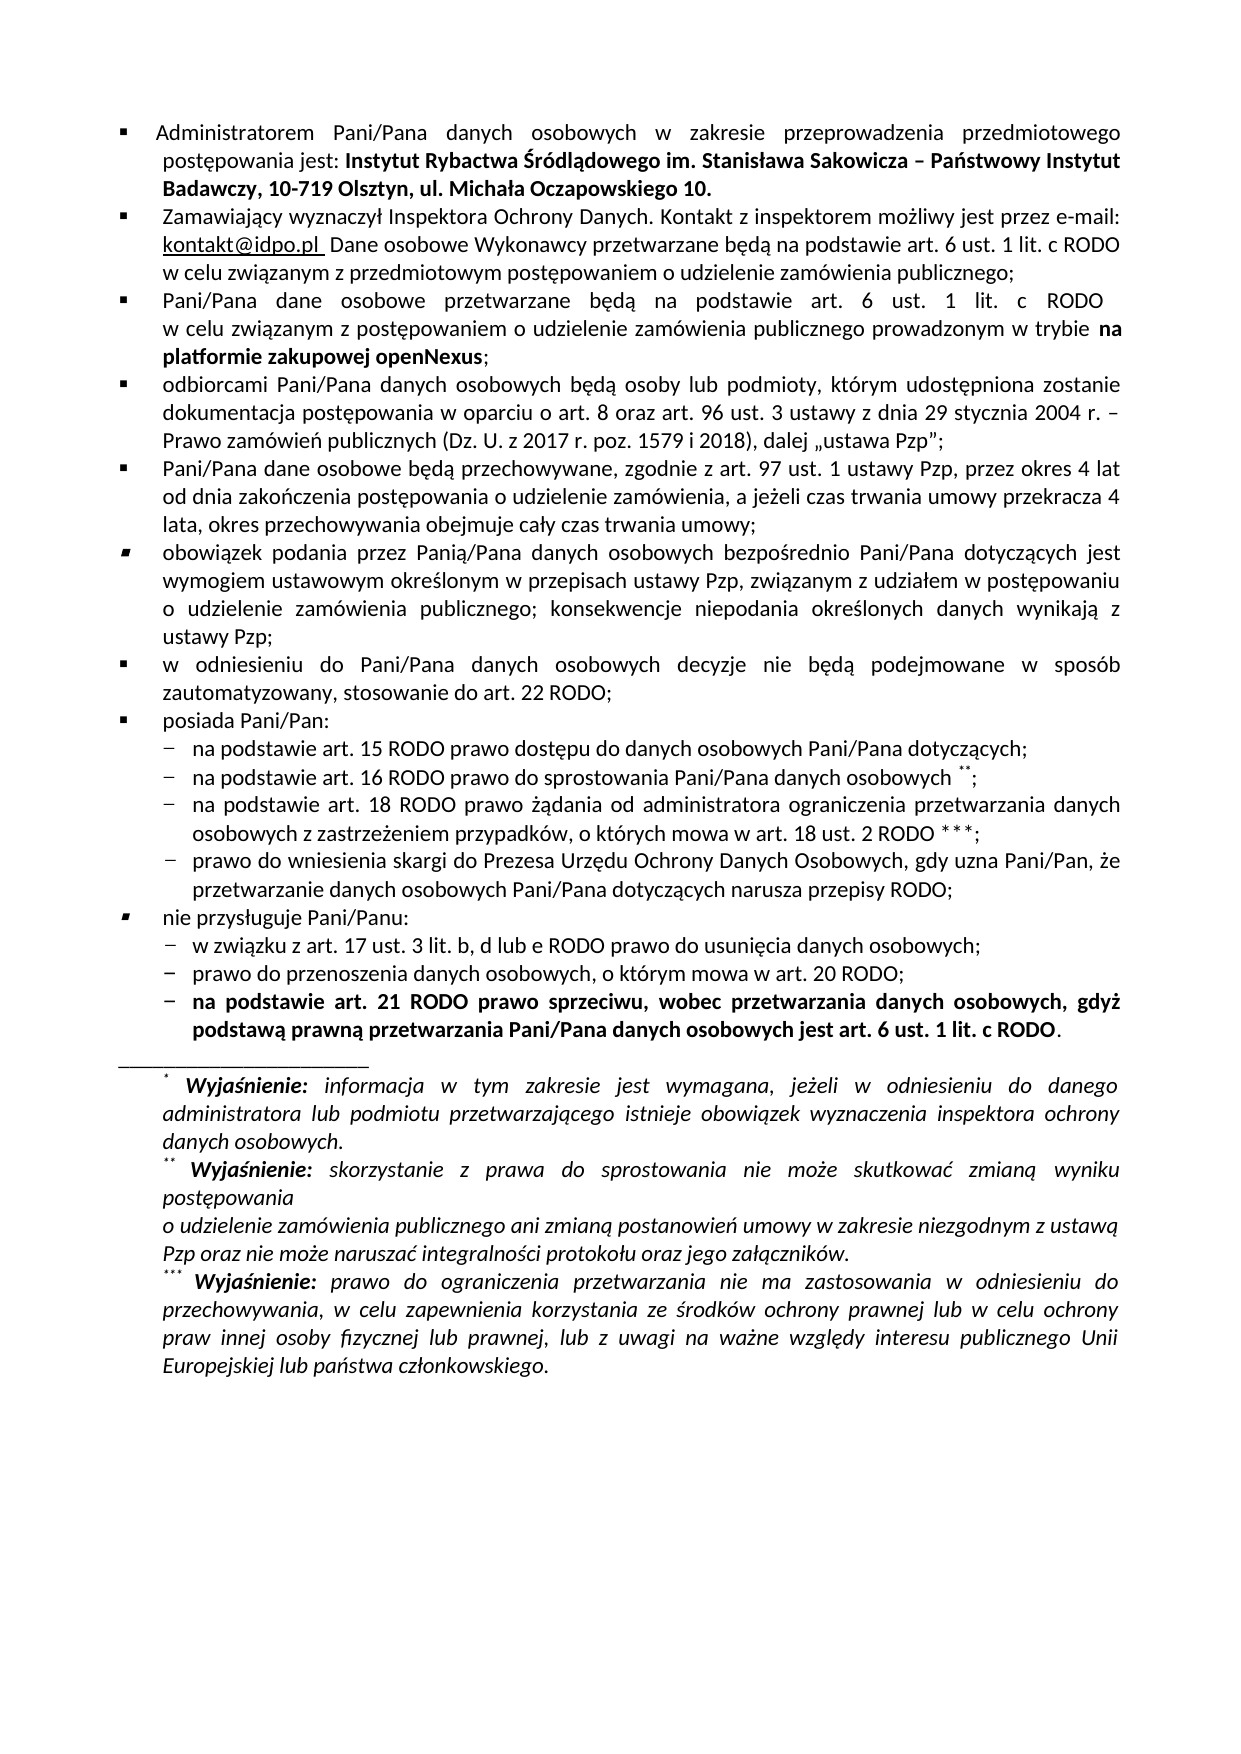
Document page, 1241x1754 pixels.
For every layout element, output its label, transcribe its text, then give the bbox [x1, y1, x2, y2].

list Pani/Pana dane osobowe przetwarzane będą na podstawie art. 6 ust. 1 lit. c RODO w celu związanym z postępowaniem o udzielenie zamówienia publicznego prowadzonym w trybie na platformie zakupowej openNexus; [118, 286, 1122, 370]
text ______________________ [118, 1043, 1122, 1071]
list na podstawie art. 16 RODO prawo do sprostowania Pani/Pana danych osobowych **; [162, 763, 1122, 791]
list w odniesieniu do Pani/Pana danych osobowych decyzje nie będą podejmowane w sposób zautomatyzowany, stosowanie do art. 22 RODO; [118, 651, 1122, 707]
list posiada Pani/Pan: [118, 707, 1122, 734]
list nie przysługuje Pani/Panu: [118, 903, 1122, 931]
list prawo do przenoszenia danych osobowych, o którym mowa w art. 20 RODO; [162, 959, 1122, 987]
list na podstawie art. 15 RODO prawo dostępu do danych osobowych Pani/Pana dotyczących; [162, 734, 1122, 763]
text *** Wyjaśnienie: prawo do ograniczenia przetwarzania nie ma zastosowania w odniesieniu do przechowywania, w celu zapewnienia korzystania ze środków ochrony prawnej lub w celu ochrony praw innej osoby fizycznej lub prawnej, lub z uwagi na ważne względy interesu publicznego Unii Europejskiej lub państwa członkowskiego. [162, 1267, 1122, 1379]
list prawo do wniesienia skargi do Prezesa Urzędu Ochrony Danych Osobowych, gdy uzna Pani/Pan, że przetwarzanie danych osobowych Pani/Pana dotyczących narusza przepisy RODO; [162, 847, 1122, 903]
list na podstawie art. 21 RODO prawo sprzeciwu, wobec przetwarzania danych osobowych, gdyż podstawą prawną przetwarzania Pani/Pana danych osobowych jest art. 6 ust. 1 lit. c RODO. [162, 987, 1122, 1043]
list Administratorem Pani/Pana danych osobowych w zakresie przeprowadzenia przedmiotowego postępowania jest: Instytut Rybactwa Śródlądowego im. Stanisława Sakowicza – Państwowy Instytut Badawczy, 10-719 Olsztyn, ul. Michała Oczapowskiego 10. [118, 118, 1122, 202]
list obowiązek podania przez Panią/Pana danych osobowych bezpośrednio Pani/Pana dotyczących jest wymogiem ustawowym określonym w przepisach ustawy Pzp, związanym z udziałem w postępowaniu o udzielenie zamówienia publicznego; konsekwencje niepodania określonych danych wynikają z ustawy Pzp; [118, 538, 1122, 651]
list w związku z art. 17 ust. 3 lit. b, d lub e RODO prawo do usunięcia danych osobowych; [162, 931, 1122, 959]
text * Wyjaśnienie: informacja w tym zakresie jest wymagana, jeżeli w odniesieniu do danego administratora lub podmiotu przetwarzającego istnieje obowiązek wyznaczenia inspektora ochrony danych osobowych. [162, 1071, 1122, 1155]
text ** Wyjaśnienie: skorzystanie z prawa do sprostowania nie może skutkować zmianą wyniku postępowania o udzielenie zamówienia publicznego ani zmianą postanowień umowy w zakresie niezgodnym z ustawą Pzp oraz nie może naruszać integralności protokołu oraz jego załączników. [162, 1155, 1122, 1267]
list Pani/Pana dane osobowe będą przechowywane, zgodnie z art. 97 ust. 1 ustawy Pzp, przez okres 4 lat od dnia zakończenia postępowania o udzielenie zamówienia, a jeżeli czas trwania umowy przekracza 4 lata, okres przechowywania obejmuje cały czas trwania umowy; [118, 454, 1122, 538]
list Zamawiający wyznaczył Inspektora Ochrony Danych. Kontakt z inspektorem możliwy jest przez e-mail: kontakt@idpo.pl Dane osobowe Wykonawcy przetwarzane będą na podstawie art. 6 ust. 1 lit. c RODO w celu związanym z przedmiotowym postępowaniem o udzielenie zamówienia publicznego; [118, 202, 1122, 286]
list odbiorcami Pani/Pana danych osobowych będą osoby lub podmioty, którym udostępniona zostanie dokumentacja postępowania w oparciu o art. 8 oraz art. 96 ust. 3 ustawy z dnia 29 stycznia 2004 r. – Prawo zamówień publicznych (Dz. U. z 2017 r. poz. 1579 i 2018), dalej „ustawa Pzp”; [118, 370, 1122, 454]
list na podstawie art. 18 RODO prawo żądania od administratora ograniczenia przetwarzania danych osobowych z zastrzeżeniem przypadków, o których mowa w art. 18 ust. 2 RODO ***; [162, 791, 1122, 847]
